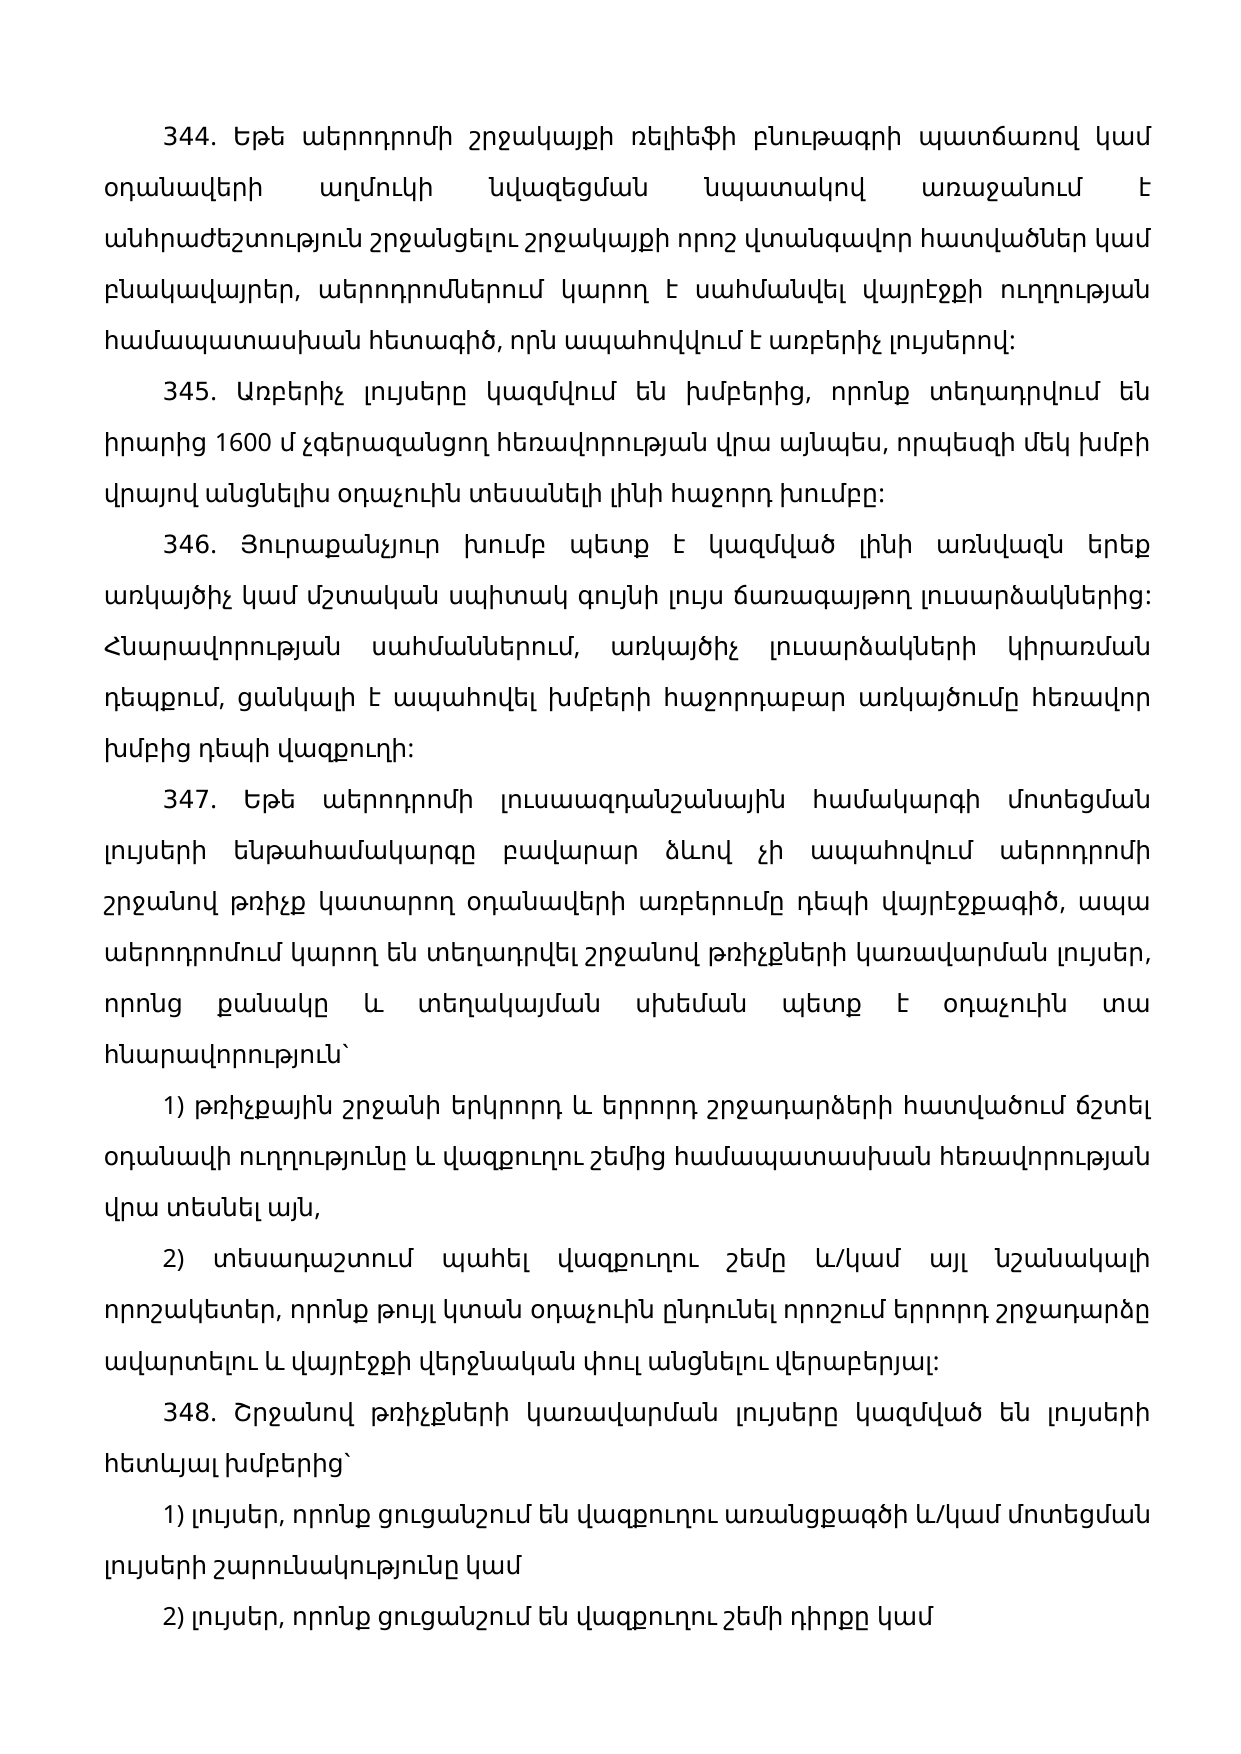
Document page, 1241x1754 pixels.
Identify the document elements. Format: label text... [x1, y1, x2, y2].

text 1) լույսեր, որոնք ցուցանշում են վազքուղու առանցքագծի և/կամ մոտեցման լույսերի շարունակությունը կամ [103, 1496, 1152, 1581]
text 347. Եթե աերոդրոմի լուսաազդանշանային համակարգի մոտեցման լույսերի ենթահամակարգը բավարար ձևով չի ապահովում աերոդրոմի շրջանով թռիչք կատարող օդանավերի առբերումը դեպի վայրէջքագիծ, ապա աերոդրոմում կարող են տեղադրվել շրջանով թռիչքների կառավարման լույսեր, որոնց քանակը և տեղակայման սխեման պետք է օդաչուին տա հնարավորություն` [103, 782, 1152, 1071]
text 344. Եթե աերոդրոմի շրջակայքի ռելիեֆի բնութագրի պատճառով կամ օդանավերի աղմուկի նվազեցման նպատակով առաջանում է անհրաժեշտություն շրջանցելու շրջակայքի որոշ վտանգավոր հատվածներ կամ բնակավայրեր, աերոդրոմներում կարող է սահմանվել վայրէջքի ուղղության համապատասխան հետագիծ, որն ապահովվում է առբերիչ լույսերով: [103, 118, 1152, 356]
text 345. Առբերիչ լույսերը կազմվում են խմբերից, որոնք տեղադրվում են իրարից 1600 մ չգերազանցող հեռավորության վրա այնպես, որպեսզի մեկ խմբի վրայով անցնելիս օդաչուին տեսանելի լինի հաջորդ խումբը: [103, 373, 1152, 509]
text 348. Շրջանով թռիչքների կառավարման լույսերը կազմված են լույսերի հետևյալ խմբերից` [103, 1394, 1152, 1479]
text 1) թռիչքային շրջանի երկրորդ և երրորդ շրջադարձերի հատվածում ճշտել օդանավի ուղղությունը և վազքուղու շեմից համապատասխան հեռավորության վրա տեսնել այն, [103, 1088, 1152, 1224]
text 2) տեսադաշտում պահել վազքուղու շեմը և/կամ այլ նշանակալի որոշակետեր, որոնք թույլ կտան օդաչուին ընդունել որոշում երրորդ շրջադարձը ավարտելու և վայրէջքի վերջնական փուլ անցնելու վերաբերյալ: [103, 1241, 1152, 1377]
text 346. Յուրաքանչյուր խումբ պետք է կազմված լինի առնվազն երեք առկայծիչ կամ մշտական սպիտակ գույնի լույս ճառագայթող լուսարձակներից: Հնարավորության սահմաններում, առկայծիչ լուսարձակների կիրառման դեպքում, ցանկալի է ապահովել խմբերի հաջորդաբար առկայծումը հեռավոր խմբից դեպի վազքուղի: [103, 526, 1152, 765]
text 2) լույսեր, որոնք ցուցանշում են վազքուղու շեմի դիրքը կամ [103, 1598, 1152, 1632]
